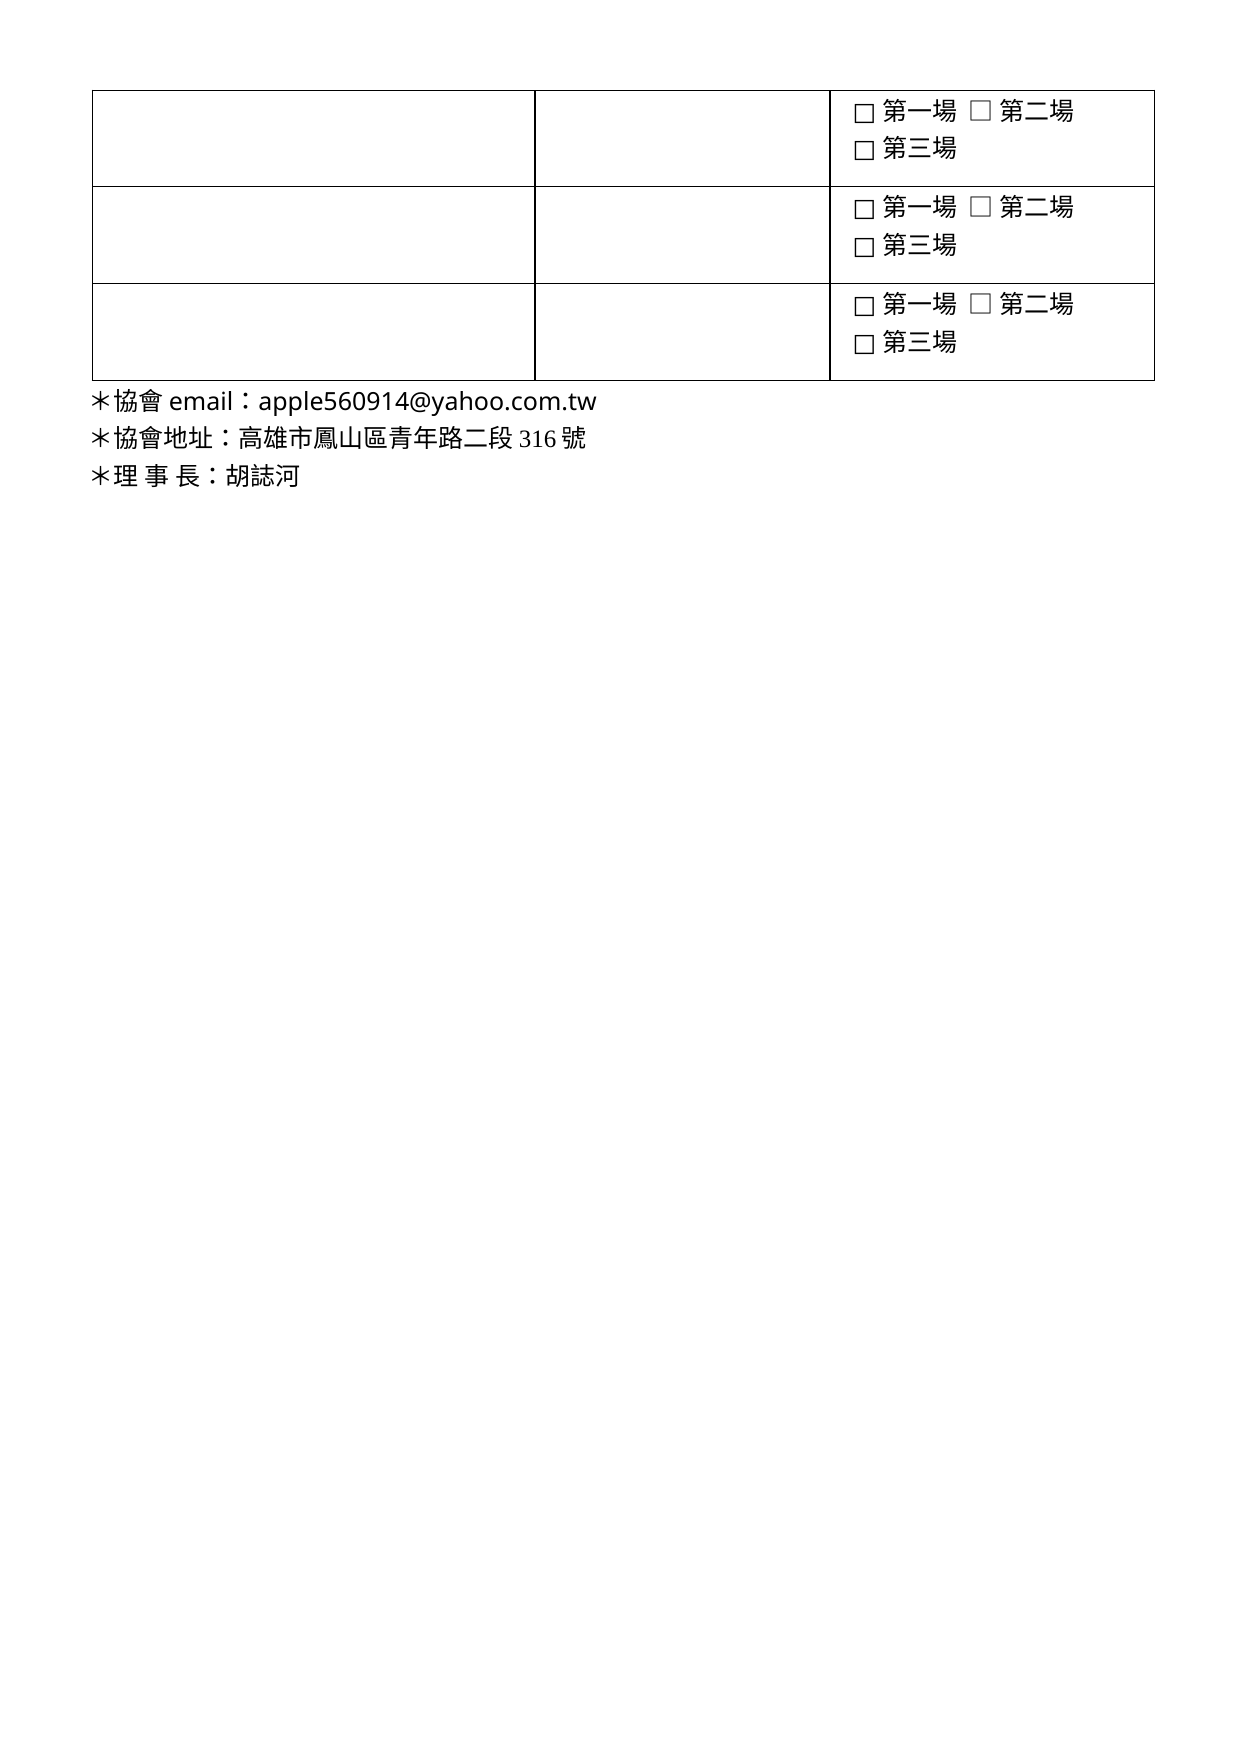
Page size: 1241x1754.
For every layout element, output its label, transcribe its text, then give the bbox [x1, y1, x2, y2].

table_cell [536, 91, 829, 186]
table_cell □ 第一場 □ 第二場 □ 第三場 [831, 91, 1154, 186]
table_cell [536, 284, 829, 380]
table_cell □ 第一場 □ 第二場 □ 第三場 [831, 187, 1154, 283]
text ＊協會地址：高雄市鳳山區青年路二段316號 [89, 418, 1152, 456]
text ＊理 事 長：胡誌河 [89, 456, 1152, 493]
table_cell [93, 187, 534, 283]
text ＊協會email：apple560914@yahoo.com.tw [89, 381, 1152, 418]
table_cell [536, 187, 829, 283]
table_cell □ 第一場 □ 第二場 □ 第三場 [831, 284, 1154, 380]
table_cell [93, 91, 534, 186]
table_cell [93, 284, 534, 380]
